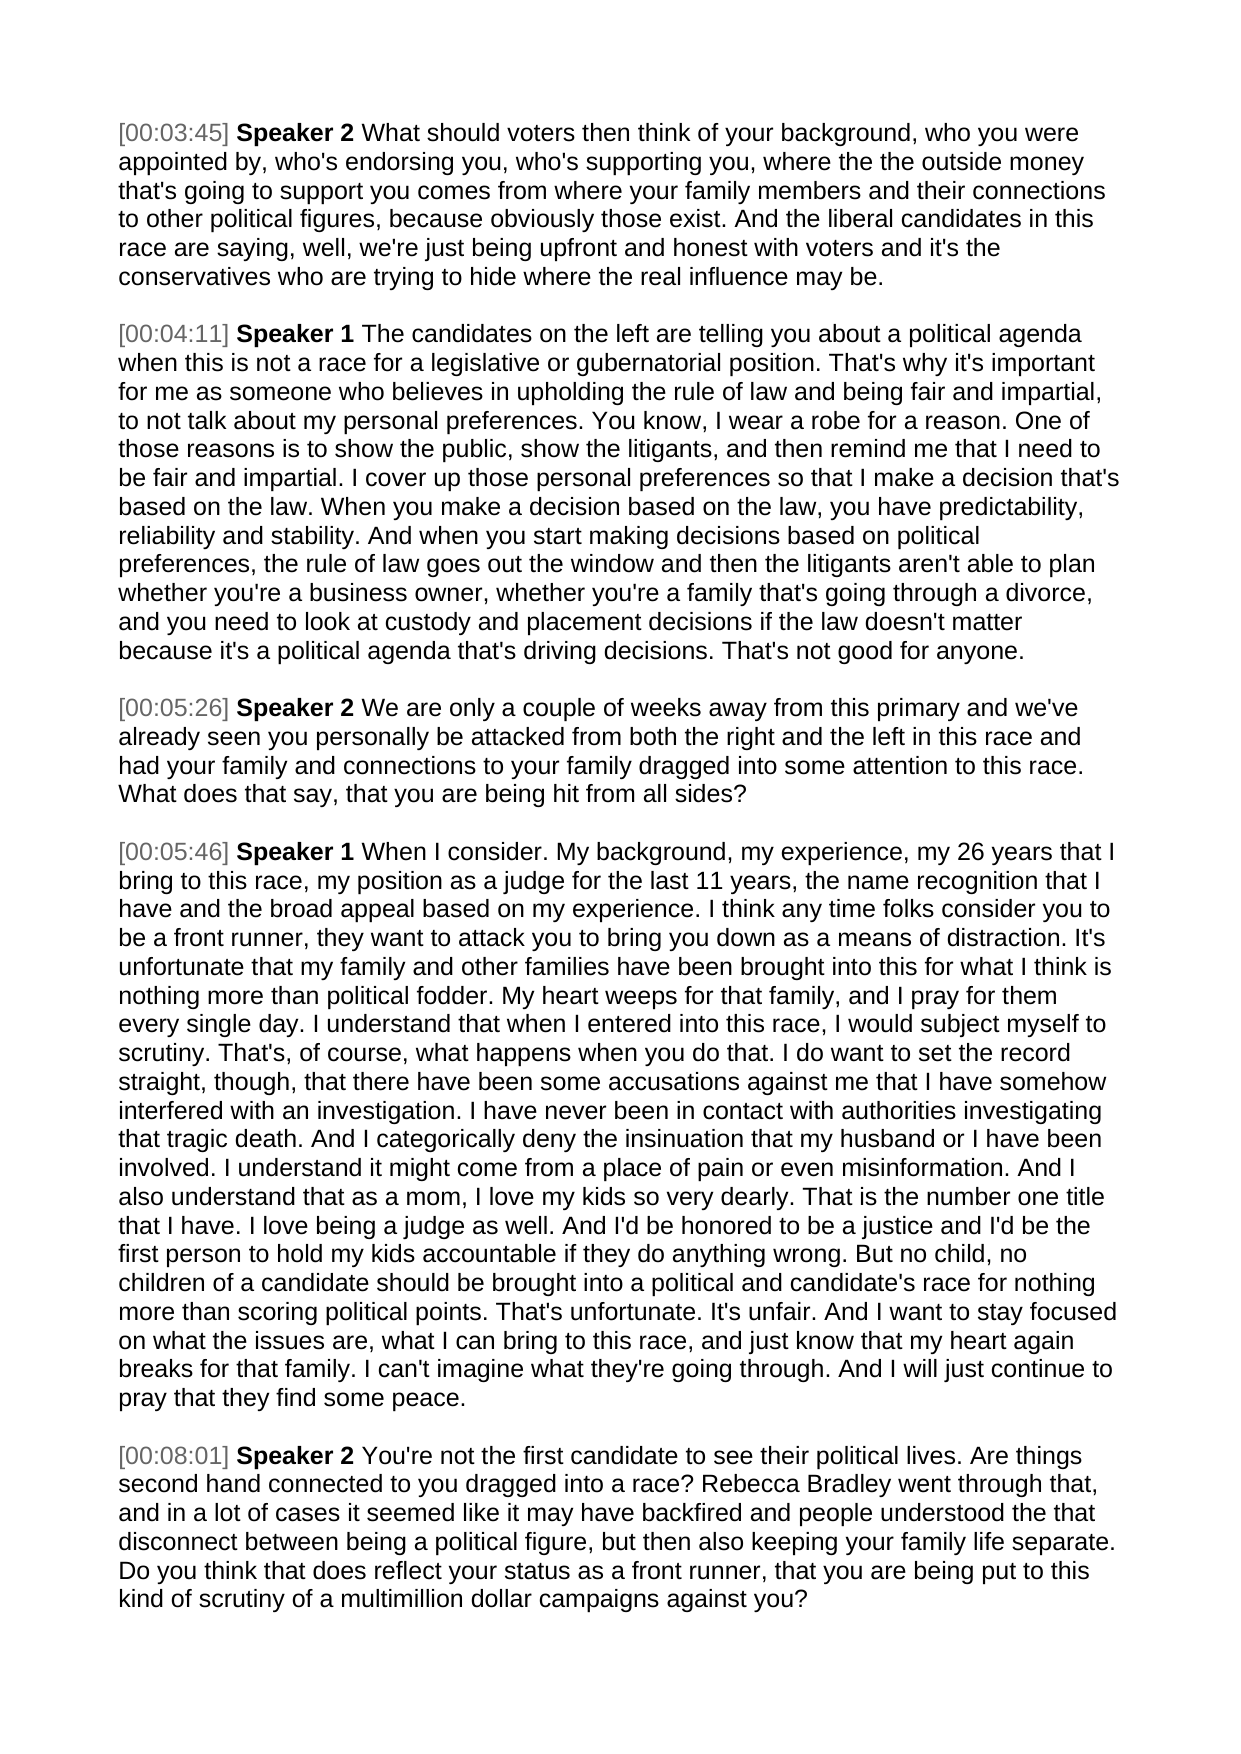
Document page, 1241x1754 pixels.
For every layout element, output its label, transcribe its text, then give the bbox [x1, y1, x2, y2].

text [00:05:26] Speaker 2 We are only a couple of weeks away from this primary and we've already seen you personally be attacked from both the right and the left in this race and had your family and connections to your family dragged into some attention to this race. What does that say, that you are being hit from all sides? [118, 693, 1122, 808]
text [00:08:01] Speaker 2 You're not the first candidate to see their political lives. Are things second hand connected to you dragged into a race? Rebecca Bradley went through that, and in a lot of cases it seemed like it may have backfired and people understood the that disconnect between being a political figure, but then also keeping your family life separate. Do you think that does reflect your status as a front runner, that you are being put to this kind of scrutiny of a multimillion dollar campaigns against you? [118, 1441, 1122, 1613]
text [00:05:46] Speaker 1 When I consider. My background, my experience, my 26 years that I bring to this race, my position as a judge for the last 11 years, the name recognition that I have and the broad appeal based on my experience. I think any time folks consider you to be a front runner, they want to attack you to bring you down as a means of distraction. It's unfortunate that my family and other families have been brought into this for what I think is nothing more than political fodder. My heart weeps for that family, and I pray for them every single day. I understand that when I entered into this race, I would subject myself to scrutiny. That's, of course, what happens when you do that. I do want to set the record straight, though, that there have been some accusations against me that I have somehow interfered with an investigation. I have never been in contact with authorities investigating that tragic death. And I categorically deny the insinuation that my husband or I have been involved. I understand it might come from a place of pain or even misinformation. And I also understand that as a mom, I love my kids so very dearly. That is the number one title that I have. I love being a judge as well. And I'd be honored to be a justice and I'd be the first person to hold my kids accountable if they do anything wrong. But no child, no children of a candidate should be brought into a political and candidate's race for nothing more than scoring political points. That's unfortunate. It's unfair. And I want to stay focused on what the issues are, what I can bring to this race, and just know that my heart again breaks for that family. I can't imagine what they're going through. And I will just continue to pray that they find some peace. [118, 837, 1122, 1412]
text [00:04:11] Speaker 1 The candidates on the left are telling you about a political agenda when this is not a race for a legislative or gubernatorial position. That's why it's important for me as someone who believes in upholding the rule of law and being fair and impartial, to not talk about my personal preferences. You know, I wear a robe for a reason. One of those reasons is to show the public, show the litigants, and then remind me that I need to be fair and impartial. I cover up those personal preferences so that I make a decision that's based on the law. When you make a decision based on the law, you have predictability, reliability and stability. And when you start making decisions based on political preferences, the rule of law goes out the window and then the litigants aren't able to plan whether you're a business owner, whether you're a family that's going through a divorce, and you need to look at custody and placement decisions if the law doesn't matter because it's a political agenda that's driving decisions. That's not good for anyone. [118, 319, 1122, 664]
text [00:03:45] Speaker 2 What should voters then think of your background, who you were appointed by, who's endorsing you, who's supporting you, where the the outside money that's going to support you comes from where your family members and their connections to other political figures, because obviously those exist. And the liberal candidates in this race are saying, well, we're just being upfront and honest with voters and it's the conservatives who are trying to hide where the real influence may be. [118, 118, 1122, 291]
